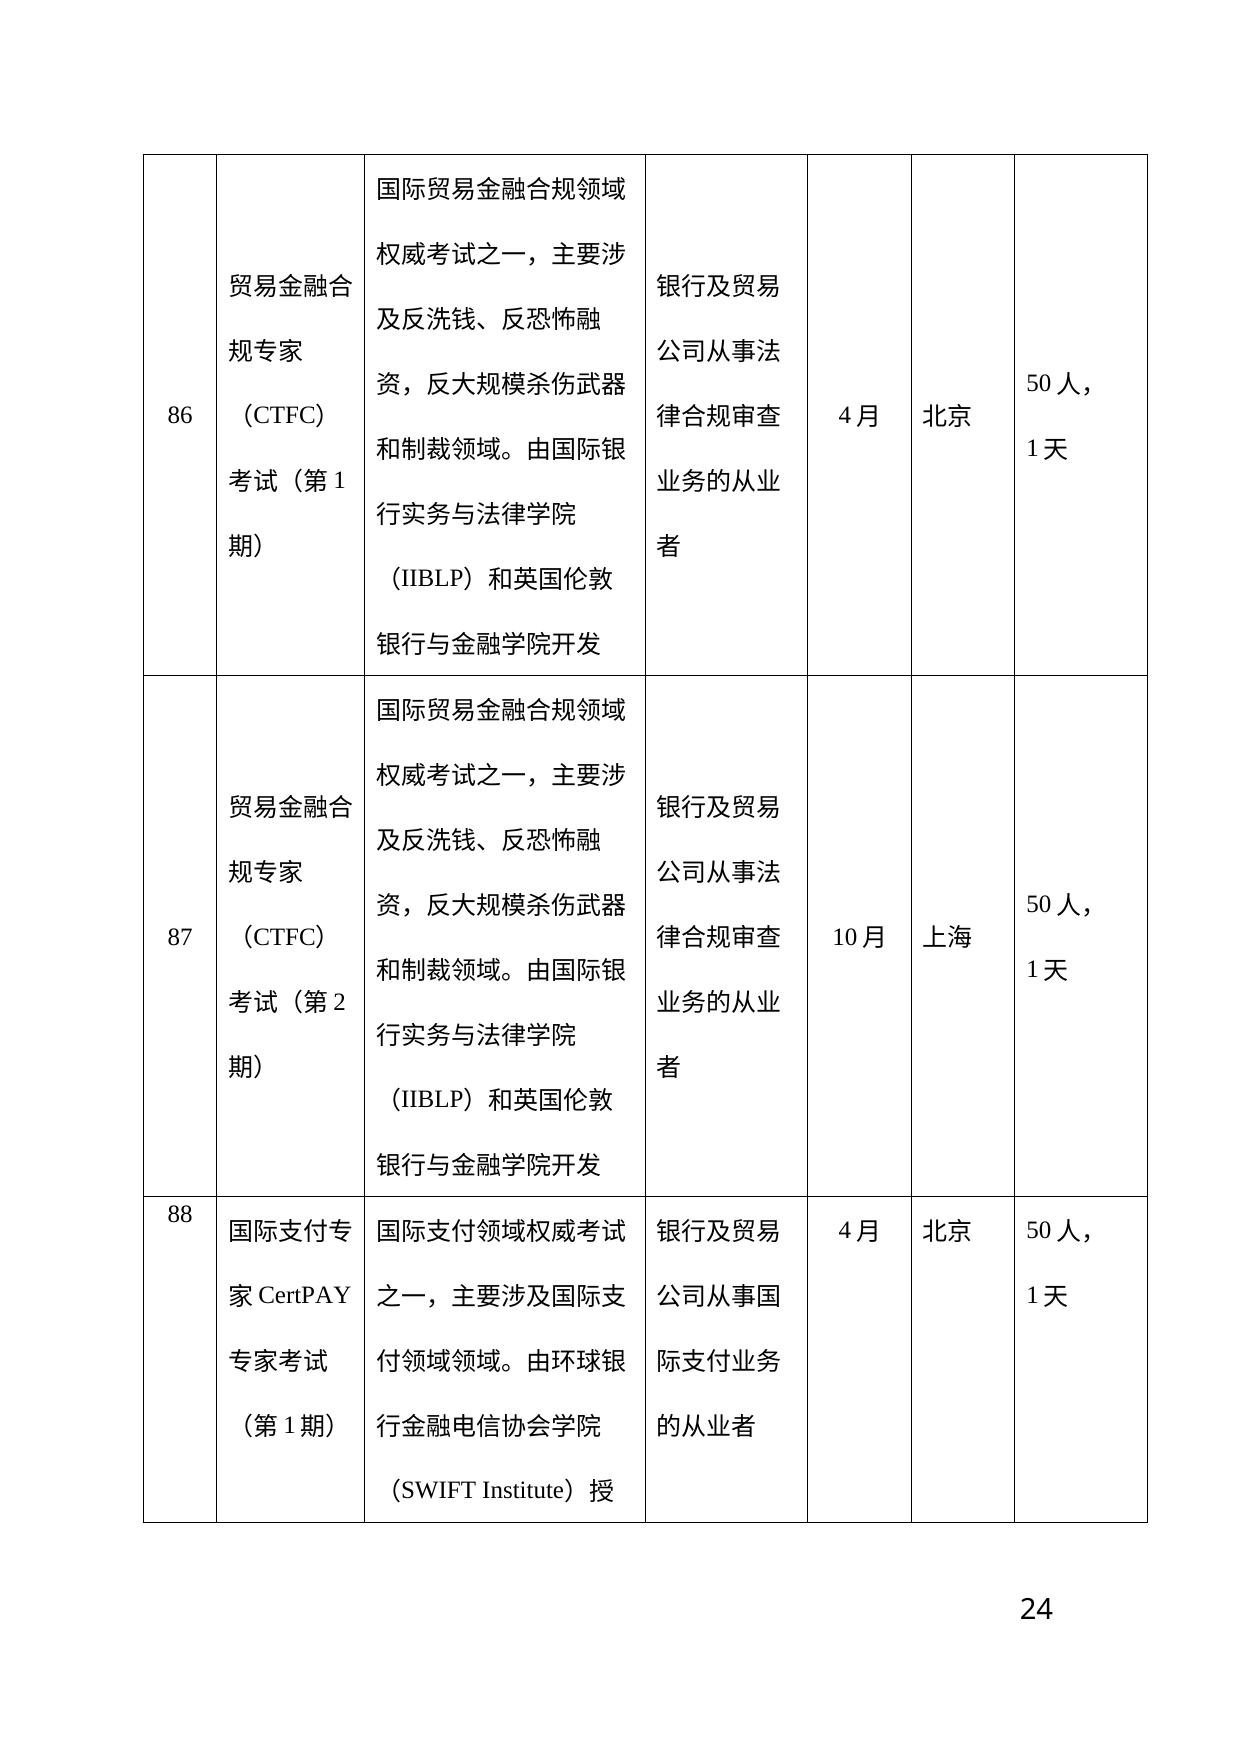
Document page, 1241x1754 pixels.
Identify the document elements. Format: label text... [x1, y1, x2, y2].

table_cell 50人， 1天 [1015, 1197, 1147, 1522]
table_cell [217, 1197, 364, 1522]
table_cell 86 [144, 155, 216, 675]
table_cell 87 [144, 676, 216, 1196]
table_cell 国际贸易金融合规领域权威考试之一，主要涉及反洗钱、反恐怖融资，反大规模杀伤武器和制裁领域。由国际银行实务与法律学院（IIBLP）和英国伦敦银行与金融学院开发 [365, 155, 645, 675]
table_cell 88 [144, 1197, 216, 1522]
table_cell 4月 [808, 155, 911, 675]
table_cell 银行及贸易公司从事法律合规审查业务的从业者 [646, 676, 807, 1196]
table_cell 北京 [912, 155, 1014, 675]
table_cell 上海 [912, 676, 1014, 1196]
table_cell 银行及贸易公司从事法律合规审查业务的从业者 [646, 155, 807, 675]
table_cell 10月 [808, 676, 911, 1196]
table_cell 贸易金融合规专家（CTFC） 考试（第2期） [217, 676, 364, 1196]
table_cell 50人， 1天 [1015, 676, 1147, 1196]
table_cell 国际贸易金融合规领域权威考试之一，主要涉及反洗钱、反恐怖融资，反大规模杀伤武器和制裁领域。由国际银行实务与法律学院（IIBLP）和英国伦敦银行与金融学院开发 [365, 676, 645, 1196]
table_cell 4月 [808, 1197, 911, 1522]
table_cell 50人， 1天 [1015, 155, 1147, 675]
table_cell 北京 [912, 1197, 1014, 1522]
table_cell 贸易金融合规专家（CTFC） 考试（第1期） [217, 155, 364, 675]
table_cell 银行及贸易公司从事国际支付业务的从业者 [646, 1197, 807, 1522]
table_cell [365, 1197, 645, 1522]
